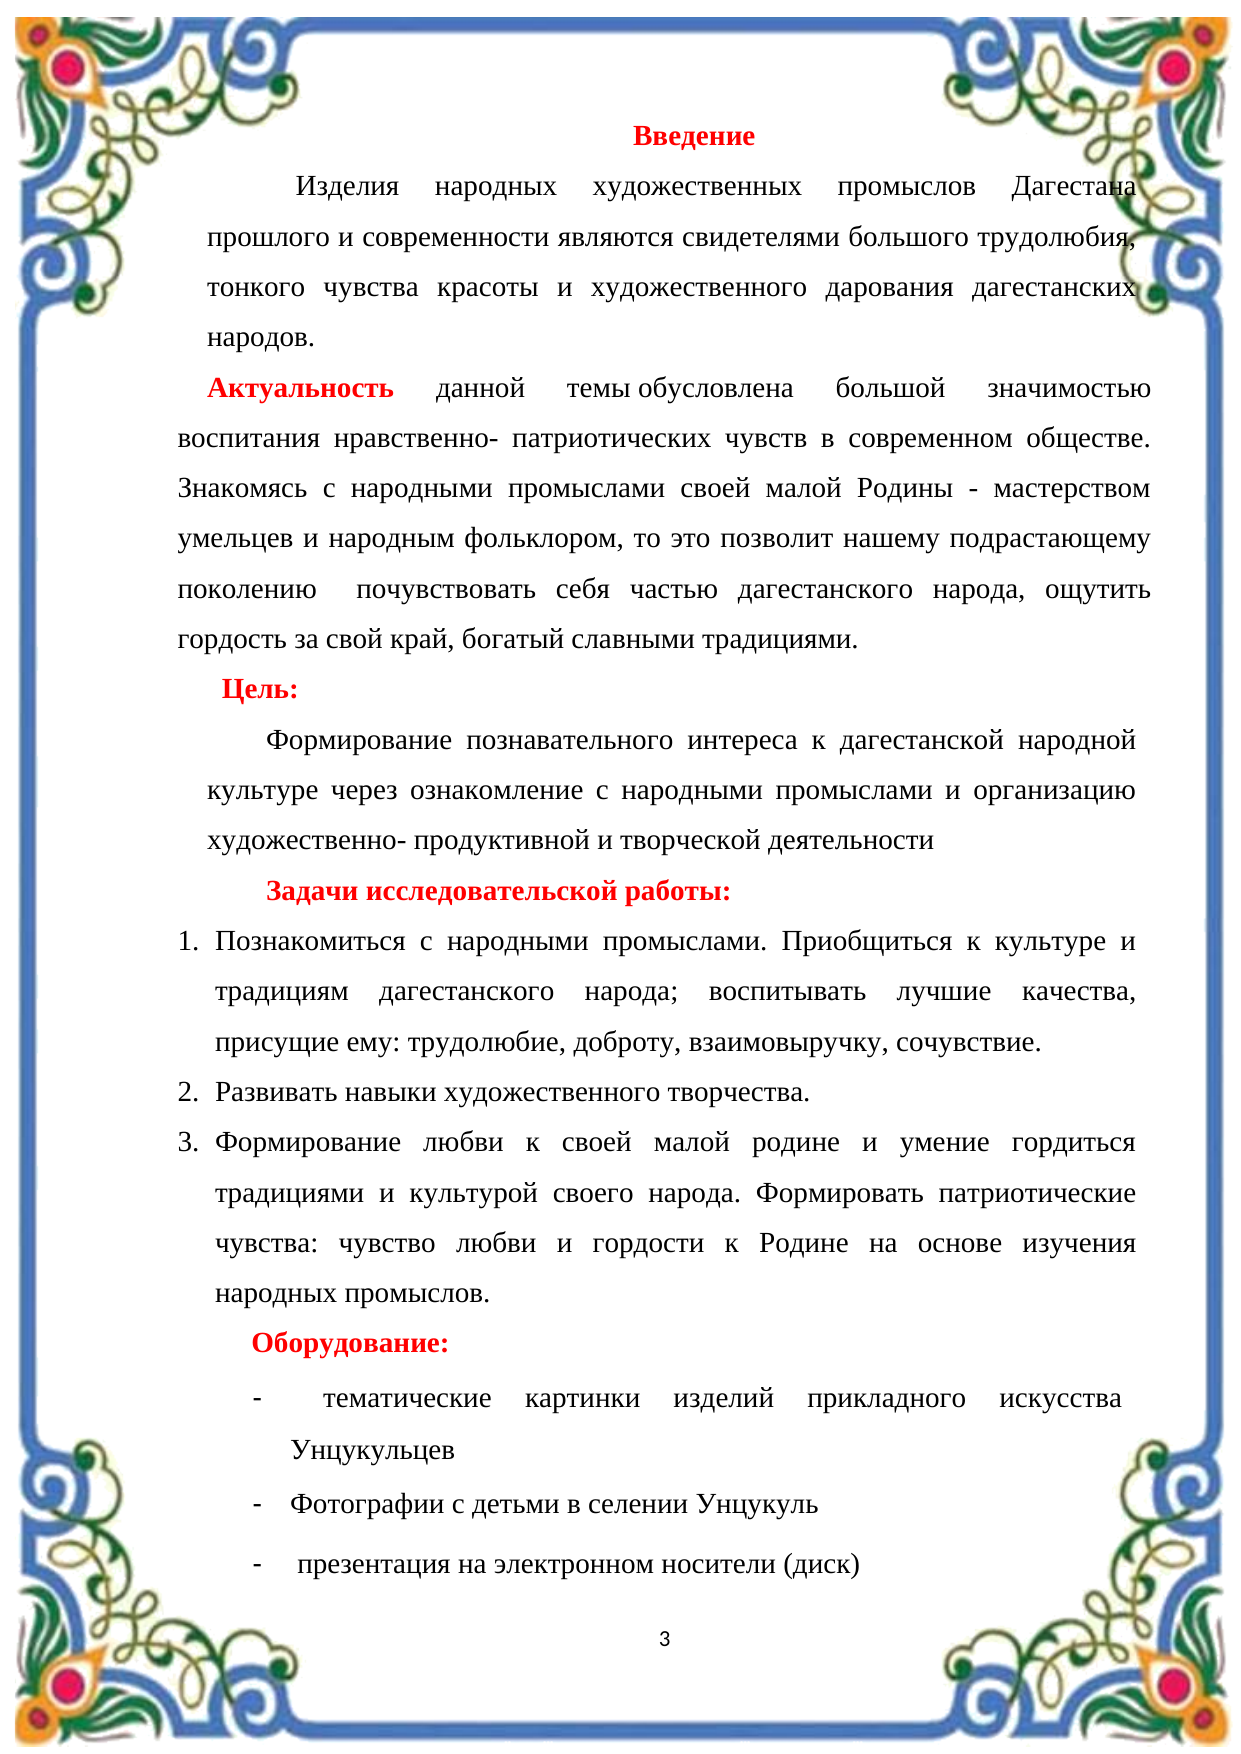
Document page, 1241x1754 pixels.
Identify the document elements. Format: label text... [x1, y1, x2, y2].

list Фотографии с детьми в селении Унцукуль [252, 1483, 1122, 1522]
list Развивать навыки художественного творчества. [177, 1074, 1137, 1108]
text Введение [162, 118, 1137, 152]
picture [14, 17, 1234, 1747]
text Актуальность данной темы обусловлена большой значимостью воспитания нравственно- патриотических чувств в современном обществе. Знакомясь с народными промыслами своей малой Родины - мастерством умельцев и народным фольклором, то это позволит нашему подрастающему поколению почувствовать себя частью дагестанского народа, ощутить гордость за свой край, богатый славными традициями. [177, 370, 1152, 655]
text Изделия народных художественных промыслов Дагестана прошлого и современности являются свидетелями большого трудолюбия, тонкого чувства красоты и художественного дарования дагестанских народов. [207, 168, 1137, 353]
list Формирование любви к своей малой родине и умение гордиться традициями и культурой своего народа. Формировать патриотические чувства: чувство любви и гордости к Родине на основе изучения народных промыслов. [177, 1124, 1137, 1309]
text Оборудование: [177, 1326, 1152, 1359]
list тематические картинки изделий прикладного искусства Унцукульцев [252, 1376, 1122, 1466]
text Формирование познавательного интереса к дагестанской народной культуре через ознакомление с народными промыслами и организацию художественно- продуктивной и творческой деятельности [207, 722, 1137, 856]
text Цель: [222, 672, 1152, 705]
list Познакомиться с народными промыслами. Приобщиться к культуре и традициям дагестанского народа; воспитывать лучшие качества, присущие ему: трудолюбие, доброту, взаимовыручку, сочувствие. [177, 923, 1137, 1057]
text Задачи исследовательской работы: [207, 873, 1137, 906]
list презентация на электронном носители (диск) [252, 1542, 1122, 1582]
